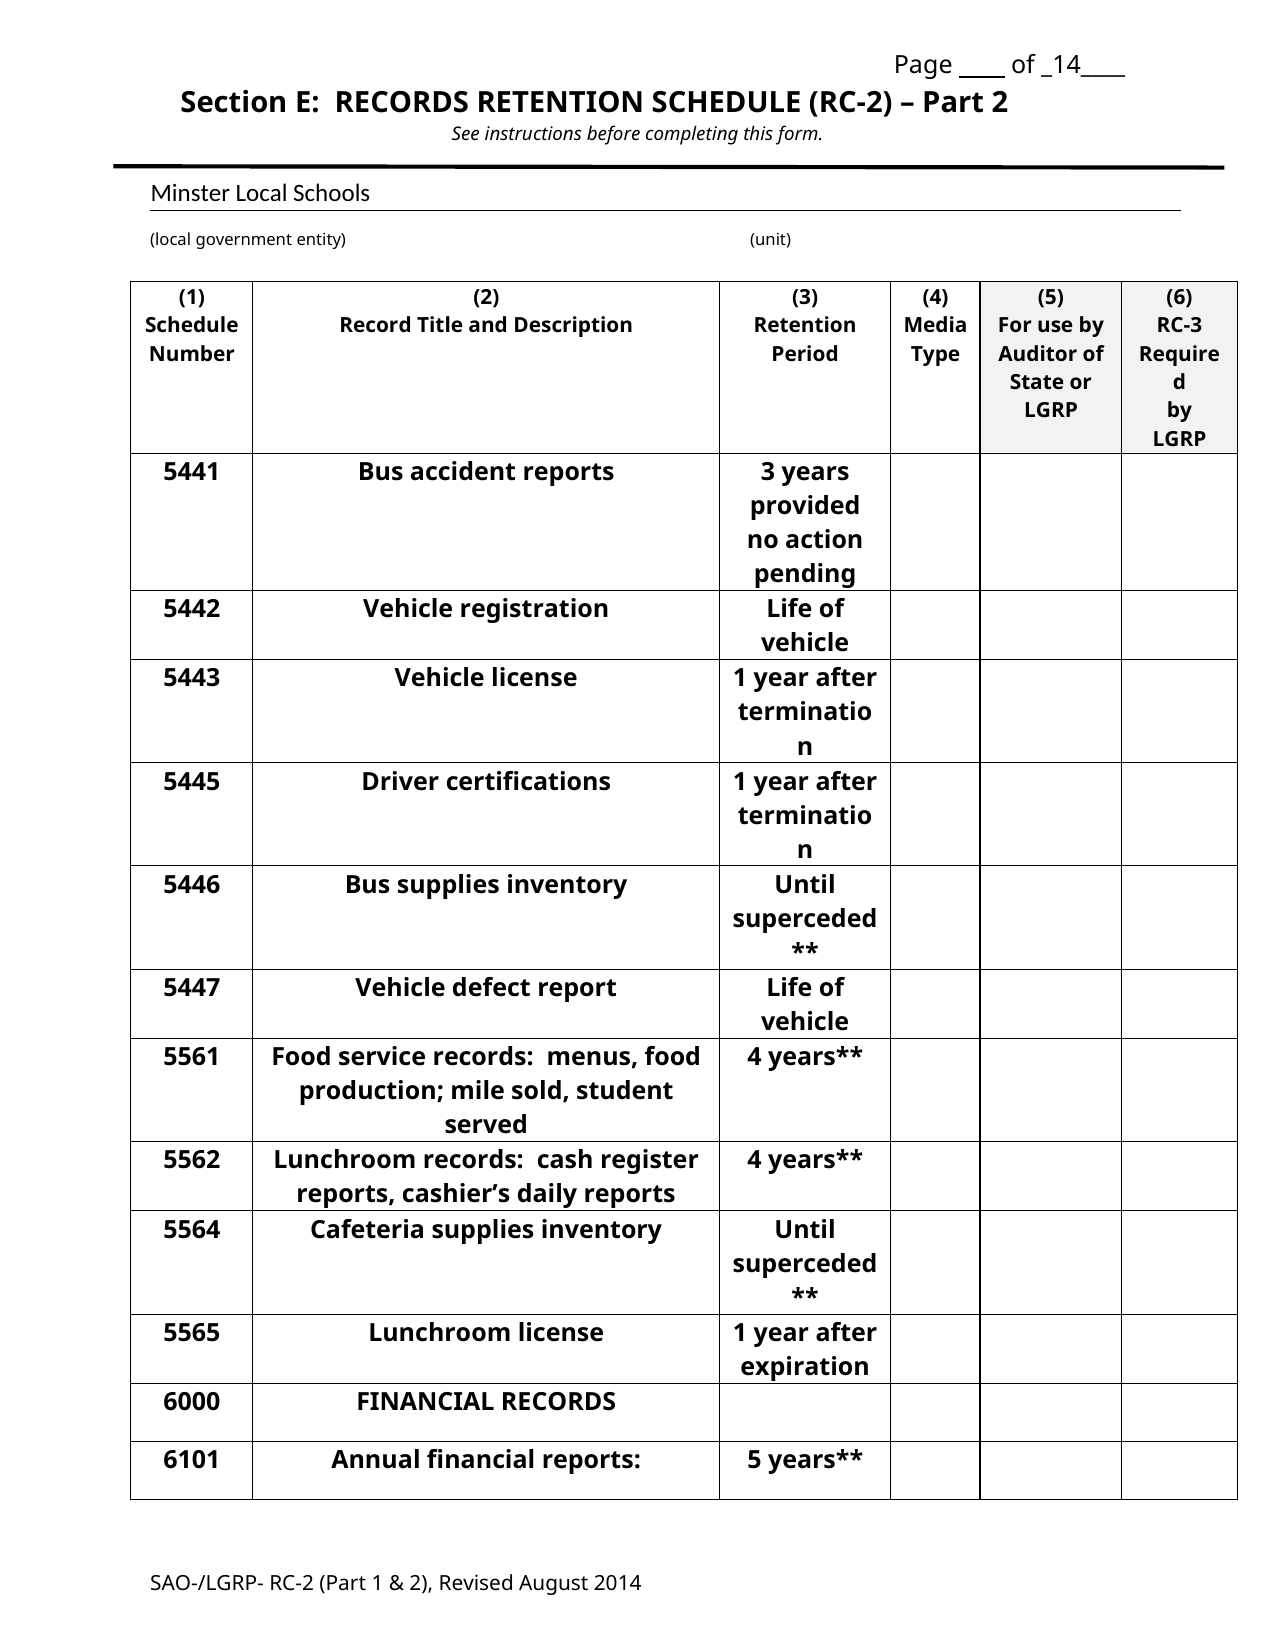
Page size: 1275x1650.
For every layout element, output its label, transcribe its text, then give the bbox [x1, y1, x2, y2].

table_cell [891, 1211, 979, 1313]
table_cell [981, 660, 1121, 762]
table_cell [1122, 591, 1237, 659]
table_cell Life of vehicle [720, 970, 890, 1038]
table_cell Vehicle defect report [253, 970, 719, 1038]
table_cell Vehicle license [253, 660, 719, 762]
table_cell 5442 [131, 591, 252, 659]
table_cell 5446 [131, 866, 252, 969]
table_cell [891, 660, 979, 762]
table_cell Life of vehicle [720, 591, 890, 659]
table_cell [1122, 660, 1237, 762]
table_cell [1122, 1315, 1237, 1383]
table_cell [1122, 1211, 1237, 1313]
table_cell Until superceded** [720, 1211, 890, 1313]
table_cell [891, 591, 979, 659]
table_cell [1122, 1442, 1237, 1499]
table_cell 5445 [131, 763, 252, 865]
table_cell Vehicle registration [253, 591, 719, 659]
table_cell [891, 970, 979, 1038]
table_cell FINANCIAL RECORDS [253, 1384, 719, 1441]
table_cell [1122, 866, 1237, 969]
table_cell [891, 454, 979, 590]
table_header (4) Media Type [891, 282, 979, 452]
table_cell Cafeteria supplies inventory [253, 1211, 719, 1313]
table_cell [981, 1315, 1121, 1383]
table_cell Lunchroom records: cash register reports, cashier’s daily reports [253, 1142, 719, 1210]
table_cell [891, 763, 979, 865]
table_cell [891, 866, 979, 969]
table_cell 5443 [131, 660, 252, 762]
table_cell [981, 970, 1121, 1038]
table_cell [1122, 763, 1237, 865]
table_cell Lunchroom license [253, 1315, 719, 1383]
table_cell [1122, 1142, 1237, 1210]
table_cell [981, 763, 1121, 865]
table_cell 1 year after expiration [720, 1315, 890, 1383]
table_cell [981, 866, 1121, 969]
table_cell [891, 1039, 979, 1141]
table_cell [891, 1142, 979, 1210]
table_cell [981, 1039, 1121, 1141]
table_cell [981, 1384, 1121, 1441]
table_cell [981, 1142, 1121, 1210]
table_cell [253, 1442, 719, 1499]
table_cell 5447 [131, 970, 252, 1038]
table_cell Bus accident reports [253, 454, 719, 590]
table_cell 5564 [131, 1211, 252, 1313]
table_cell [720, 1384, 890, 1441]
table_cell 6101 [131, 1442, 252, 1499]
table_cell 5 years** [720, 1442, 890, 1499]
table_header (6) RC-3 Required by LGRP [1122, 282, 1237, 452]
table_cell Bus supplies inventory [253, 866, 719, 969]
table_cell 5561 [131, 1039, 252, 1141]
table_cell Driver certifications [253, 763, 719, 865]
table_header (5) For use by Auditor of State or LGRP [981, 282, 1121, 452]
table_cell 3 years provided no action pending [720, 454, 890, 590]
table_cell Until superceded** [720, 866, 890, 969]
table_cell [981, 1211, 1121, 1313]
table_cell 4 years** [720, 1142, 890, 1210]
table_cell [891, 1442, 979, 1499]
table_cell [981, 1442, 1121, 1499]
table_cell 6000 [131, 1384, 252, 1441]
table_cell [981, 591, 1121, 659]
table_cell 1 year after termination [720, 660, 890, 762]
table_cell [1122, 970, 1237, 1038]
table_cell 5441 [131, 454, 252, 590]
table_cell [1122, 454, 1237, 590]
table_cell 1 year after termination [720, 763, 890, 865]
table_header (3) Retention Period [720, 282, 890, 452]
table_cell [891, 1384, 979, 1441]
table_cell 5565 [131, 1315, 252, 1383]
table_cell 5562 [131, 1142, 252, 1210]
table_cell Food service records: menus, food production; mile sold, student served [253, 1039, 719, 1141]
table_cell 4 years** [720, 1039, 890, 1141]
table_cell [981, 454, 1121, 590]
table_header (2) Record Title and Description [253, 282, 719, 452]
table_header (1) Schedule Number [131, 282, 252, 452]
table_cell [891, 1315, 979, 1383]
table_cell [1122, 1384, 1237, 1441]
table_cell [1122, 1039, 1237, 1141]
